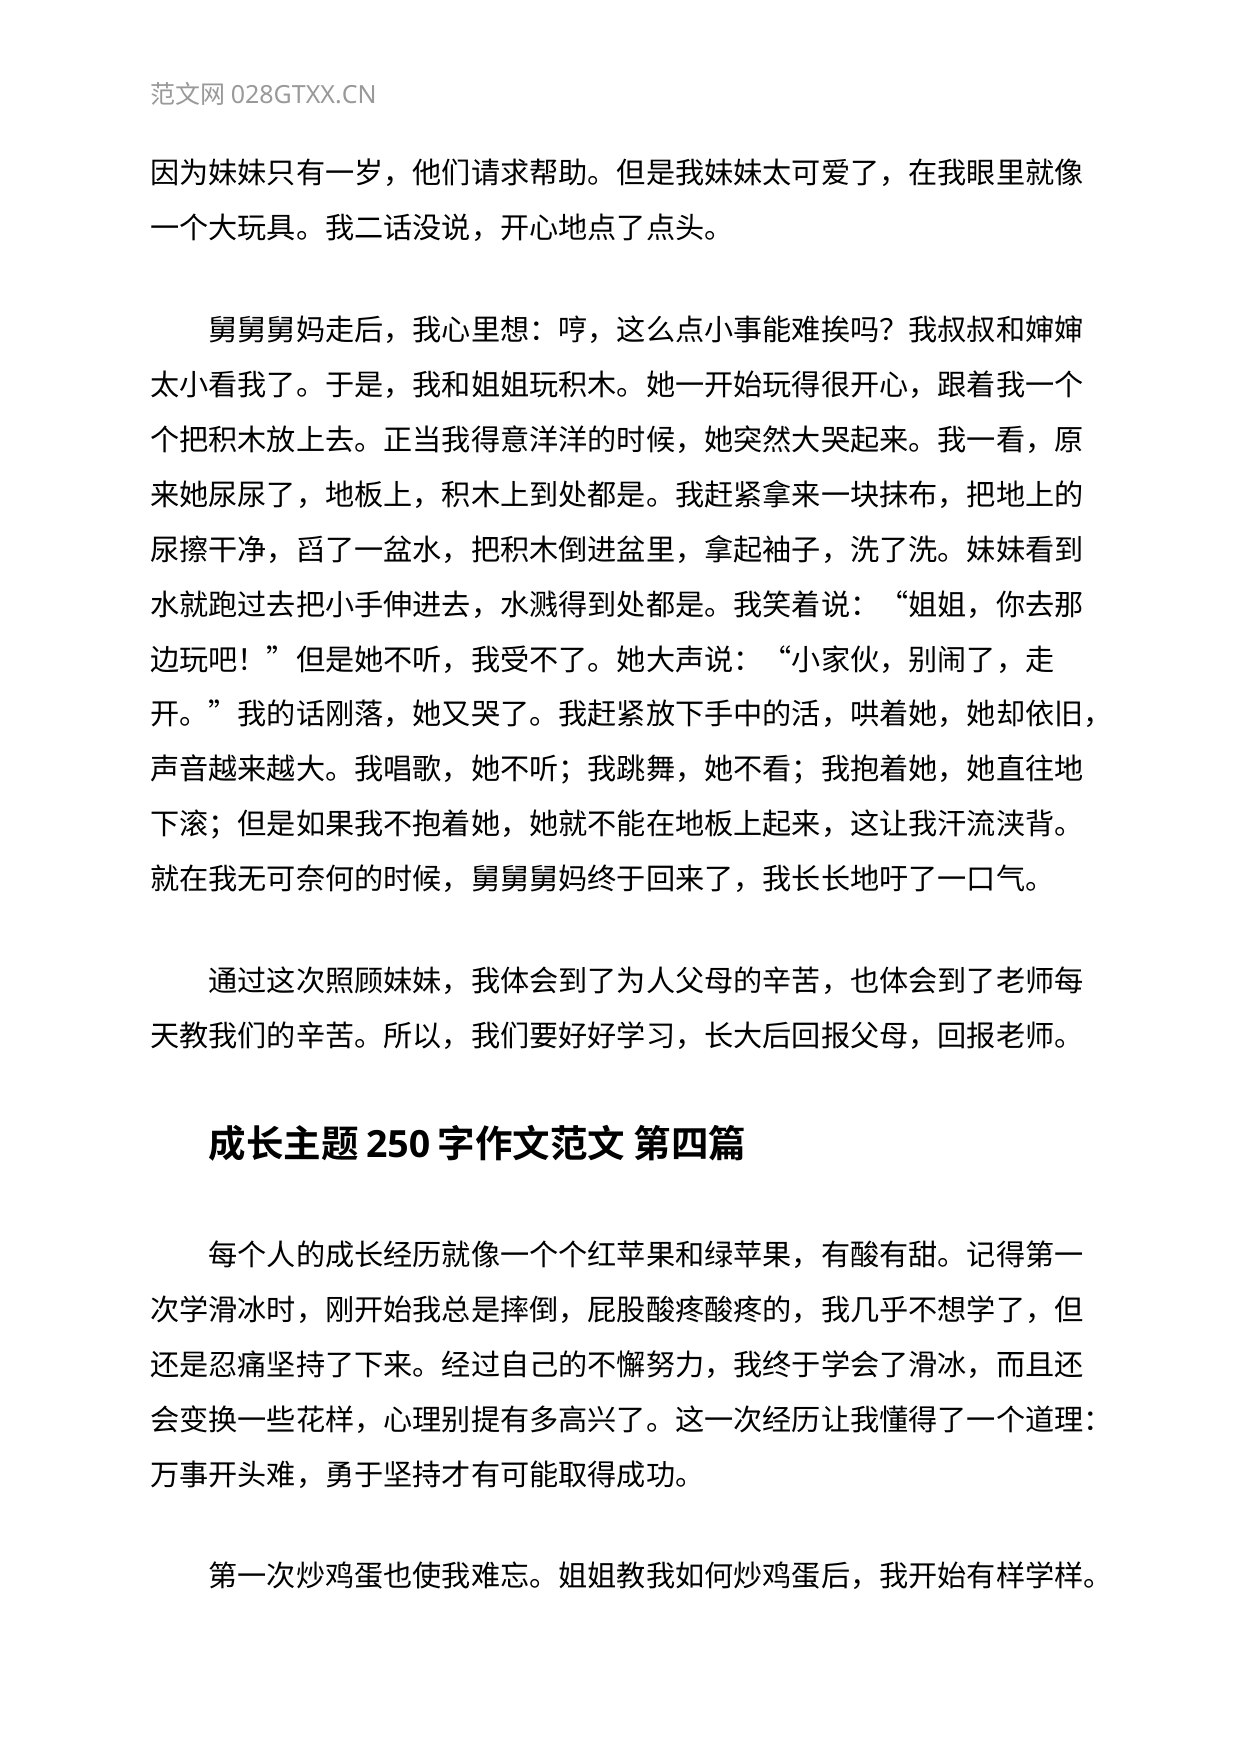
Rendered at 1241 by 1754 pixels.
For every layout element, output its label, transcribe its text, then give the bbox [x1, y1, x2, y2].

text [150, 150, 1090, 247]
text 舅舅舅妈走后，我心里想：哼，这么点小事能难挨吗？我叔叔和婶婶太小看我了。于是，我和姐姐玩积木。她一开始玩得很开心，跟着我一个个把积木放上去。正当我得意洋洋的时候，她突然大哭起来。我一看，原来她尿尿了，地板上，积木上到处都是。我赶紧拿来一块抹布，把地上的尿擦干净，舀了一盆水，把积木倒进盆里，拿起袖子，洗了洗。妹妹看到水就跑过去把小手伸进去，水溅得到处都是。我笑着说：“姐姐，你去那边玩吧！”但是她不听，我受不了。她大声说：“小家伙，别闹了，走开。”我的话刚落，她又哭了。我赶紧放下手中的活，哄着她，她却依旧，声音越来越大。我唱歌，她不听；我跳舞，她不看；我抱着她，她直往地下滚；但是如果我不抱着她，她就不能在地板上起来，这让我汗流浃背。就在我无可奈何的时候，舅舅舅妈终于回来了，我长长地吁了一口气。 [150, 307, 1090, 898]
text 通过这次照顾妹妹，我体会到了为人父母的辛苦，也体会到了老师每天教我们的辛苦。所以，我们要好好学习，长大后回报父母，回报老师。 [150, 957, 1090, 1054]
text 每个人的成长经历就像一个个红苹果和绿苹果，有酸有甜。记得第一次学滑冰时，刚开始我总是摔倒，屁股酸疼酸疼的，我几乎不想学了，但还是忍痛坚持了下来。经过自己的不懈努力，我终于学会了滑冰，而且还会变换一些花样，心理别提有多高兴了。这一次经历让我懂得了一个道理：万事开头难，勇于坚持才有可能取得成功。 [150, 1232, 1090, 1493]
text 成长主题250字作文范文 第四篇 [150, 1114, 1090, 1168]
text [150, 1553, 1090, 1595]
